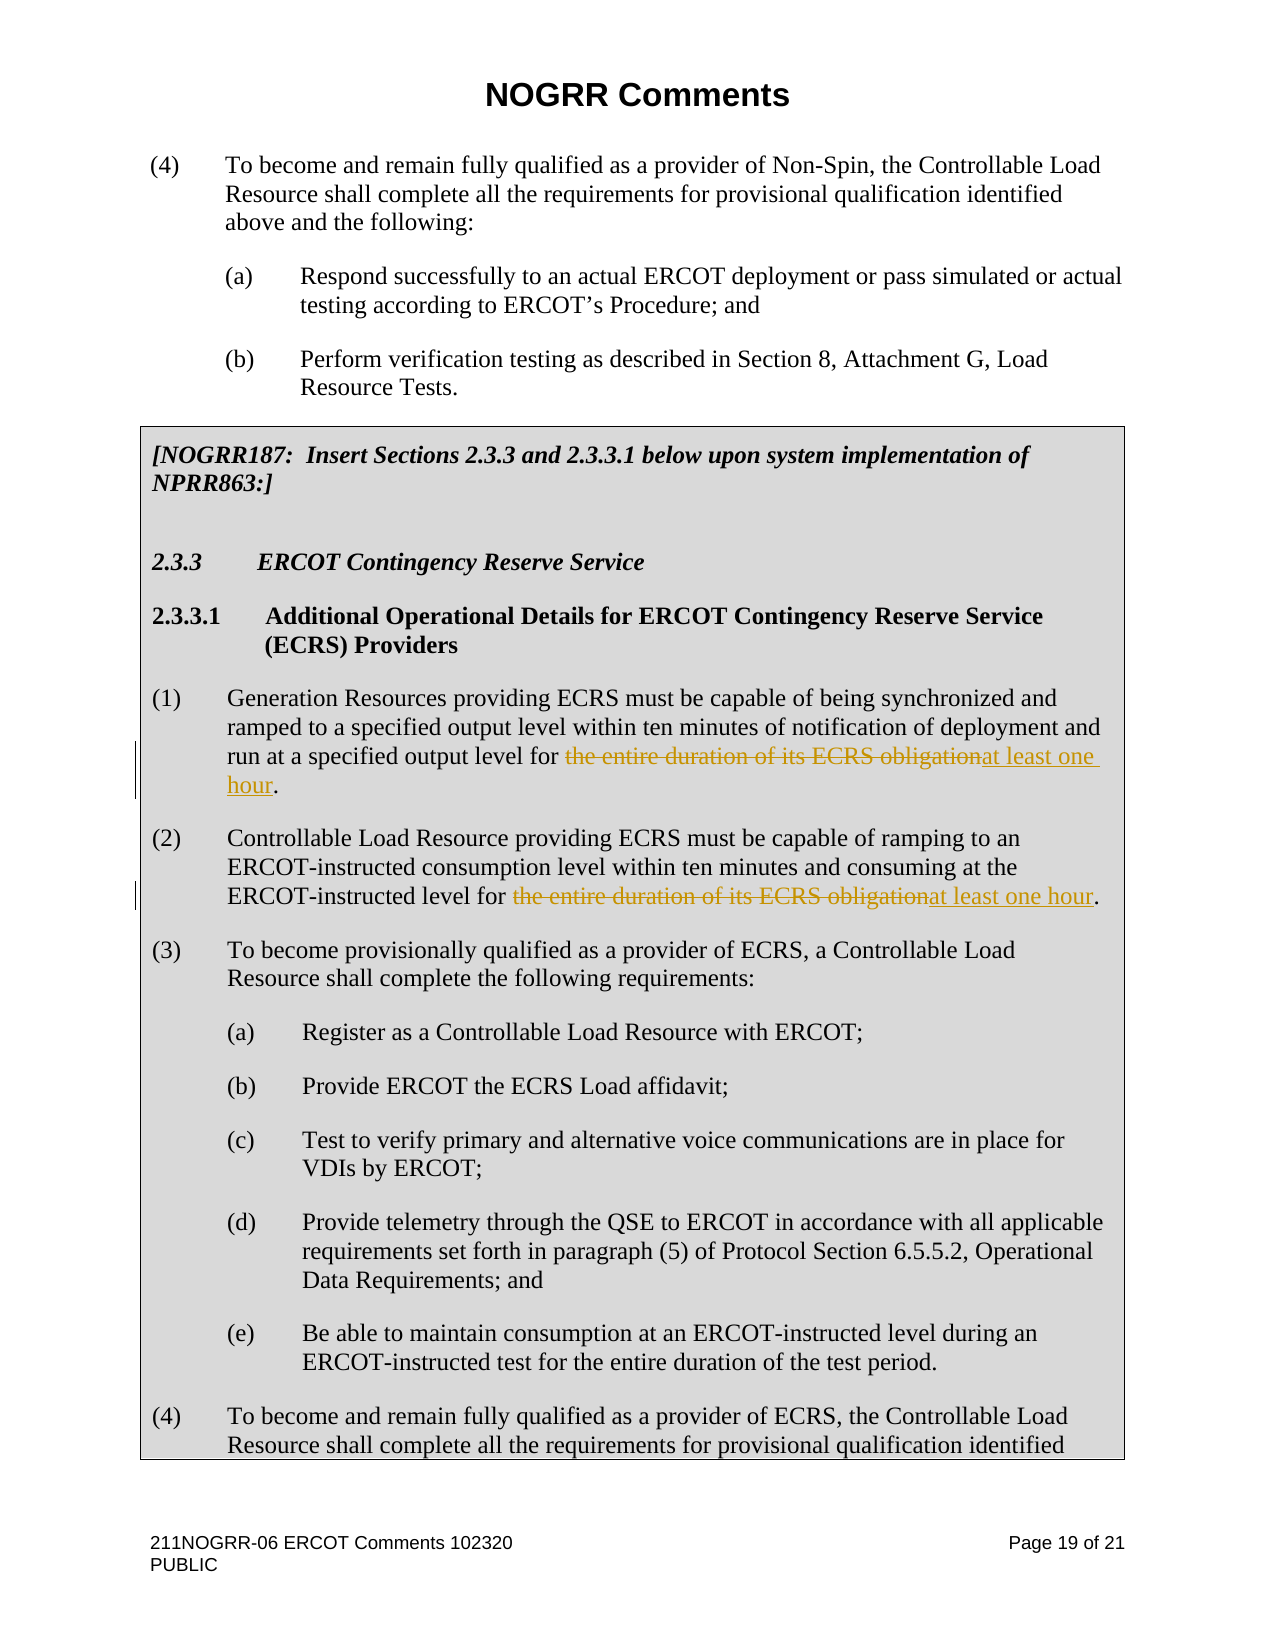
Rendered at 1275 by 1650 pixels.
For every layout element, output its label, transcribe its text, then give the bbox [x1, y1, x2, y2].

text (a) Respond successfully to an actual ERCOT deployment or pass simulated or actual testing according to ERCOT’s Procedure; and [225, 261, 1125, 319]
text (b) Perform verification testing as described in Section 8, Attachment G, Load Resource Tests. [225, 344, 1125, 401]
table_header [141, 427, 1124, 1458]
text (4) To become and remain fully qualified as a provider of Non-Spin, the Controllable Load Resource shall complete all the requirements for provisional qualification identified above and the following: [150, 150, 1125, 236]
